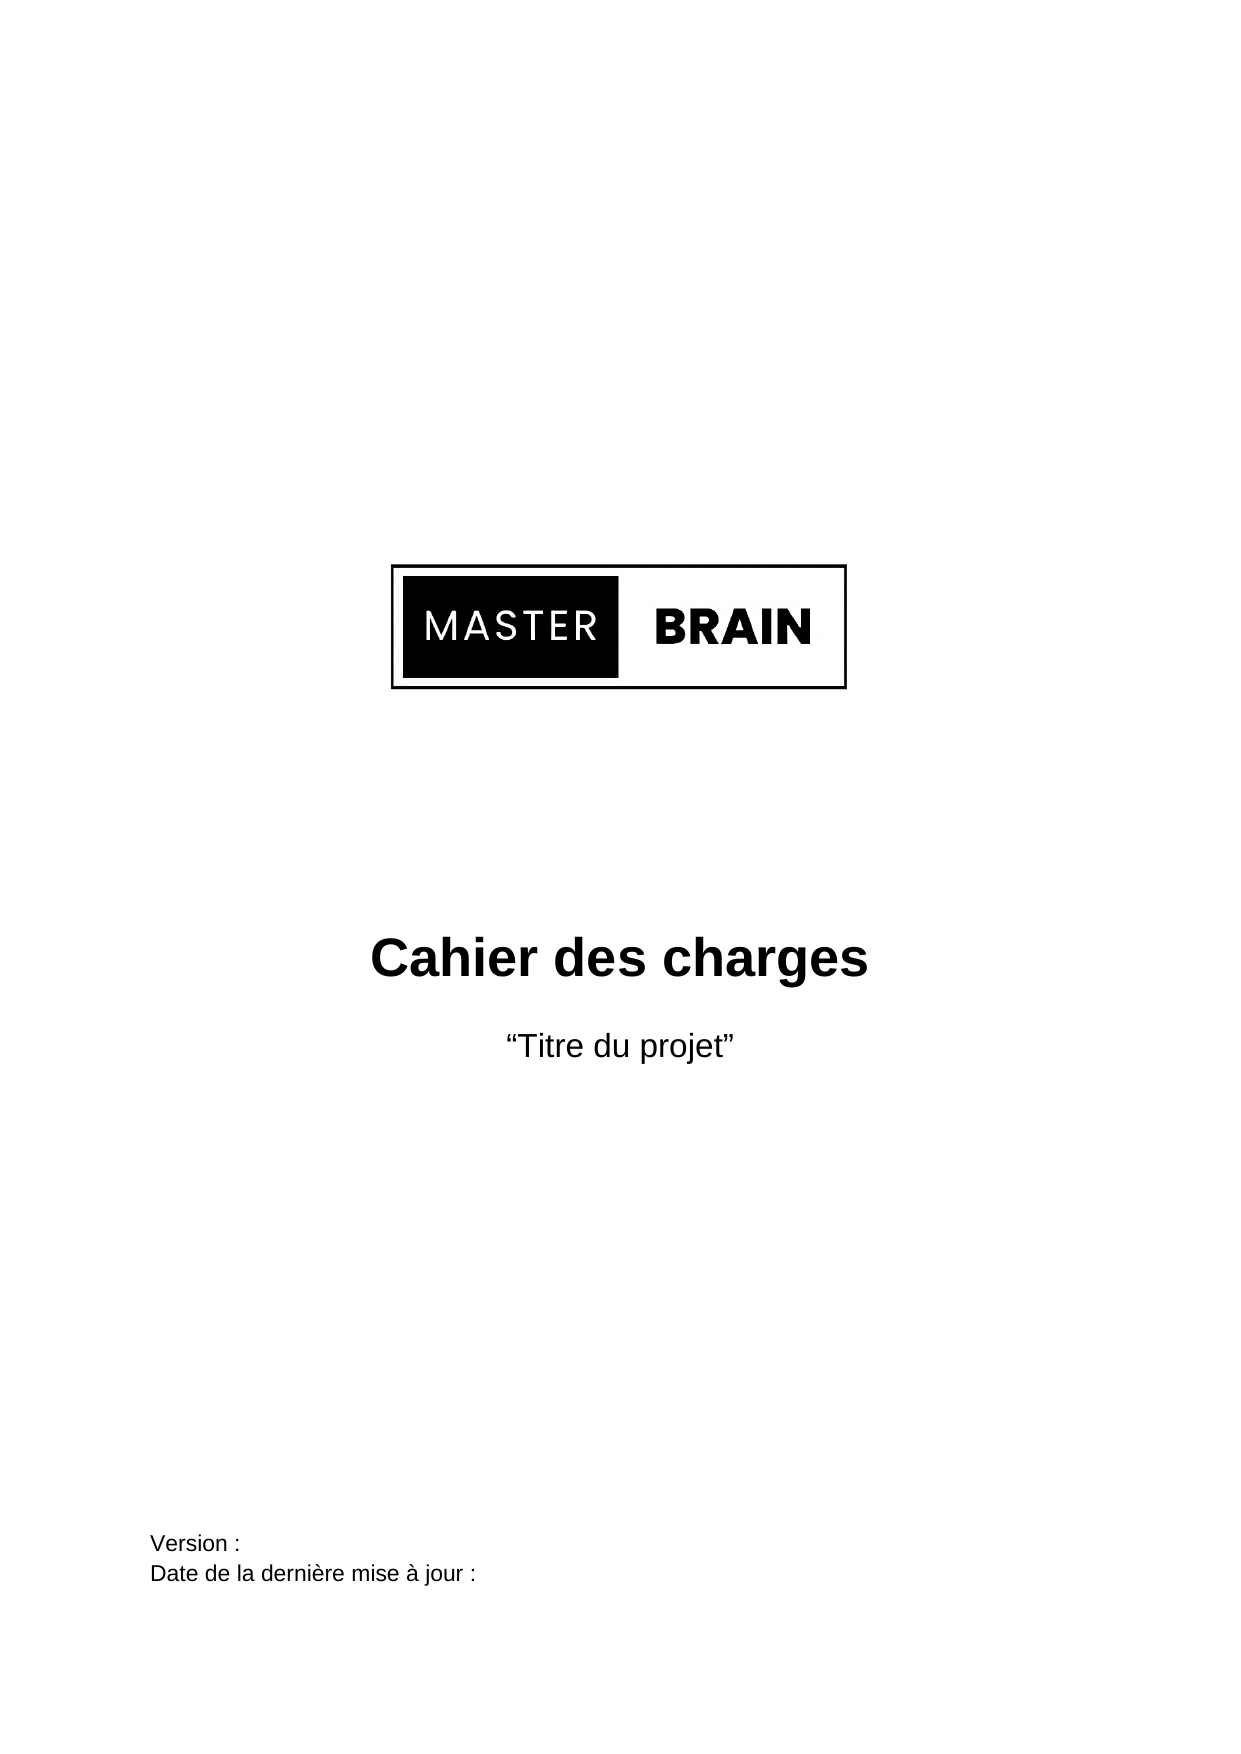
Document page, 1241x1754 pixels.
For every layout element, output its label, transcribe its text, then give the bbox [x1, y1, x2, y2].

text Date de la dernière mise à jour : [150, 1560, 1090, 1586]
title Cahier des charges [150, 926, 1090, 988]
text Version : [150, 1530, 1090, 1556]
subtitle “Titre du projet” [150, 1026, 1090, 1064]
picture [354, 361, 886, 892]
